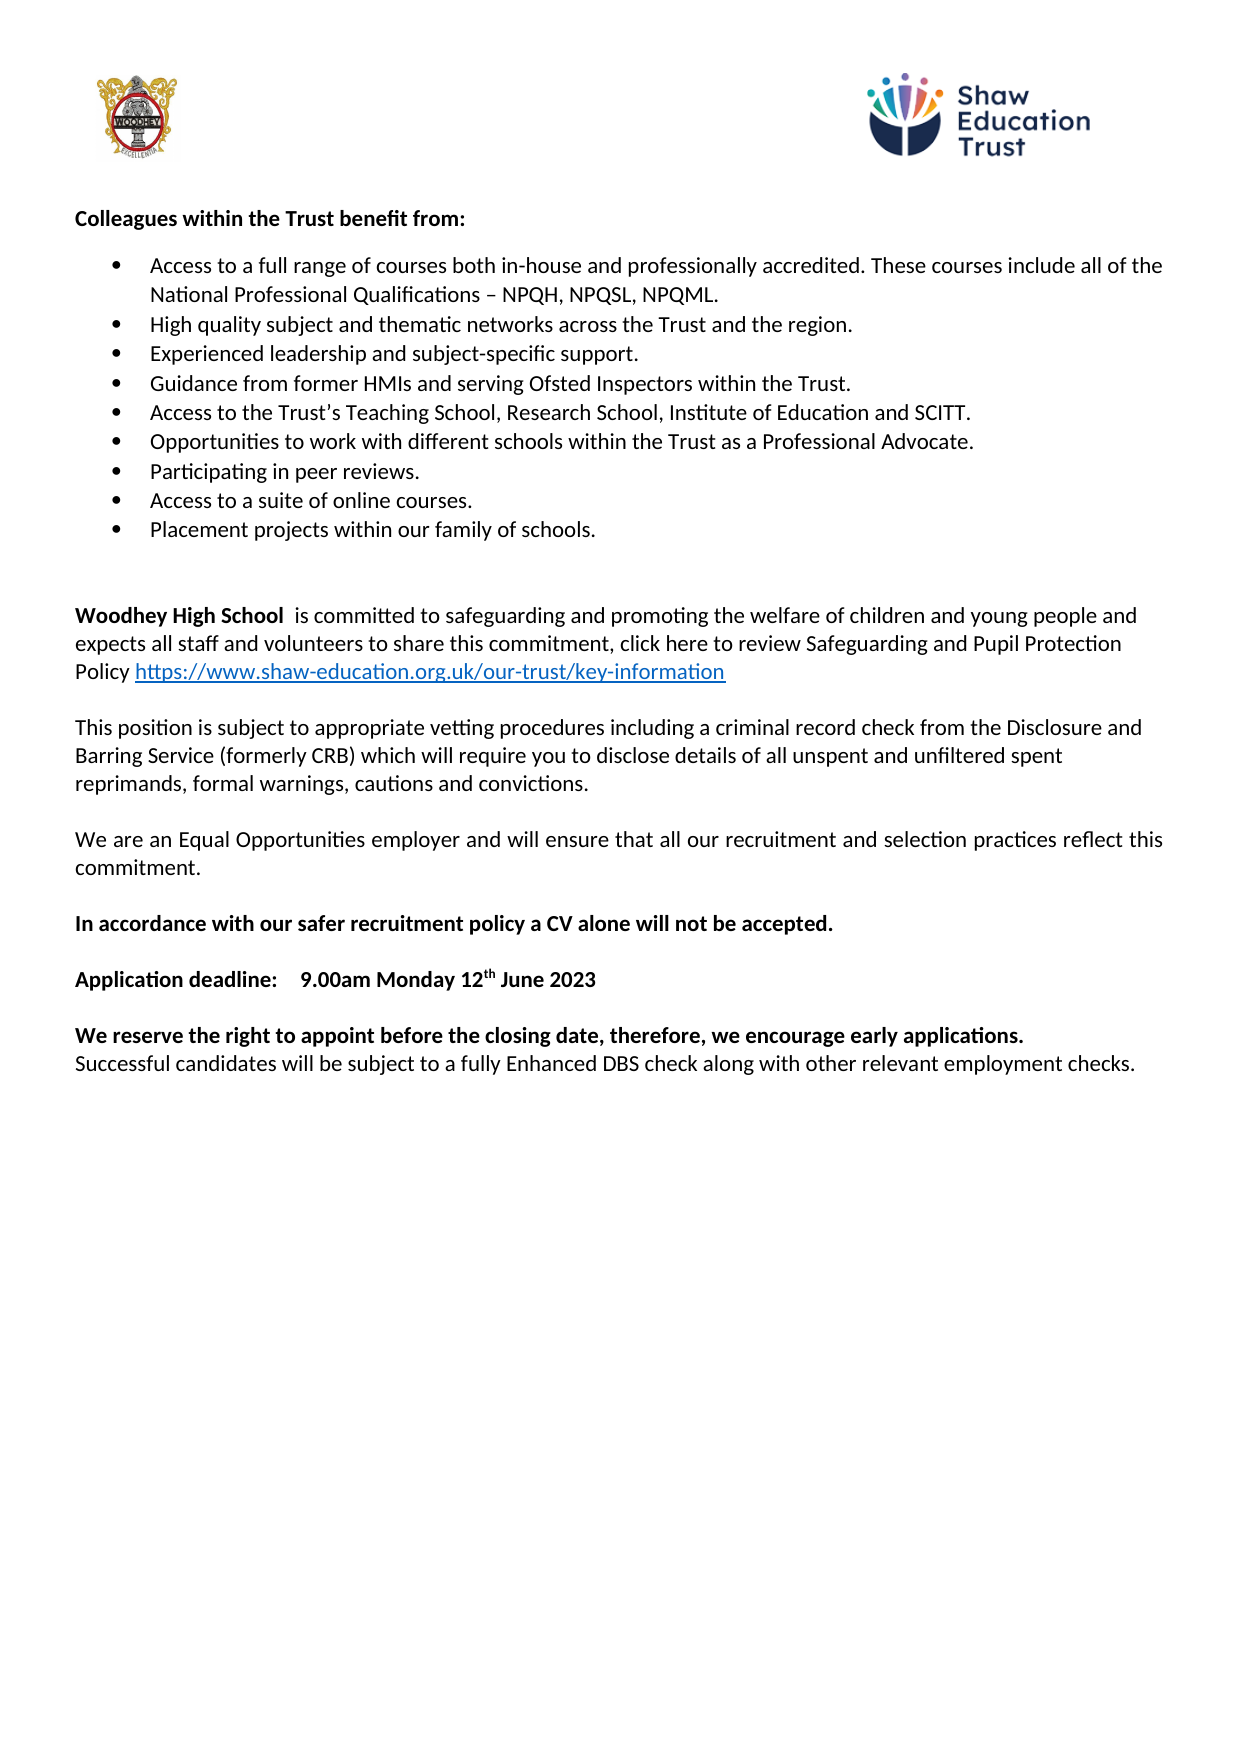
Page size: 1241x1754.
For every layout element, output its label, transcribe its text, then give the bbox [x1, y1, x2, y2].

text We are an Equal Opportunities employer and will ensure that all our recruitment and selection practices reflect this commitment. [75, 825, 1165, 881]
list Access to a full range of courses both in-house and professionally accredited. These courses include all of the National Professional Qualifications – NPQH, NPQSL, NPQML. [112, 251, 1165, 309]
list Guidance from former HMIs and serving Ofsted Inspectors within the Trust. [112, 369, 1165, 397]
list Placement projects within our family of schools. [112, 516, 1165, 544]
list High quality subject and thematic networks across the Trust and the region. [112, 310, 1165, 338]
text Application deadline: 9.00am Monday 12th June 2023 [75, 965, 1165, 993]
list Participating in peer reviews. [112, 457, 1165, 485]
text Successful candidates will be subject to a fully Enhanced DBS check along with other relevant employment checks. [75, 1049, 1165, 1077]
text We reserve the right to appoint before the closing date, therefore, we encourage early applications. [75, 1021, 1165, 1049]
picture [95, 75, 182, 162]
text Woodhey High School is committed to safeguarding and promoting the welfare of children and young people and expects all staff and volunteers to share this commitment, click here to review Safeguarding and Pupil Protection Policy https://www.shaw-education.org.uk/our-trust/key-information [75, 601, 1165, 685]
text Colleagues within the Trust benefit from: [75, 204, 1165, 232]
list Opportunities to work with different schools within the Trust as a Professional Advocate. [112, 427, 1165, 456]
list Access to the Trust’s Teaching School, Research School, Institute of Education and SCITT. [112, 398, 1165, 426]
list Access to a suite of online courses. [112, 486, 1165, 514]
text This position is subject to appropriate vetting procedures including a criminal record check from the Disclosure and Barring Service (formerly CRB) which will require you to disclose details of all unspent and unfiltered spent reprimands, formal warnings, cautions and convictions. [75, 713, 1165, 797]
list Experienced leadership and subject-specific support. [112, 339, 1165, 367]
text In accordance with our safer recruitment policy a CV alone will not be accepted. [75, 909, 1165, 937]
picture [867, 73, 1091, 158]
